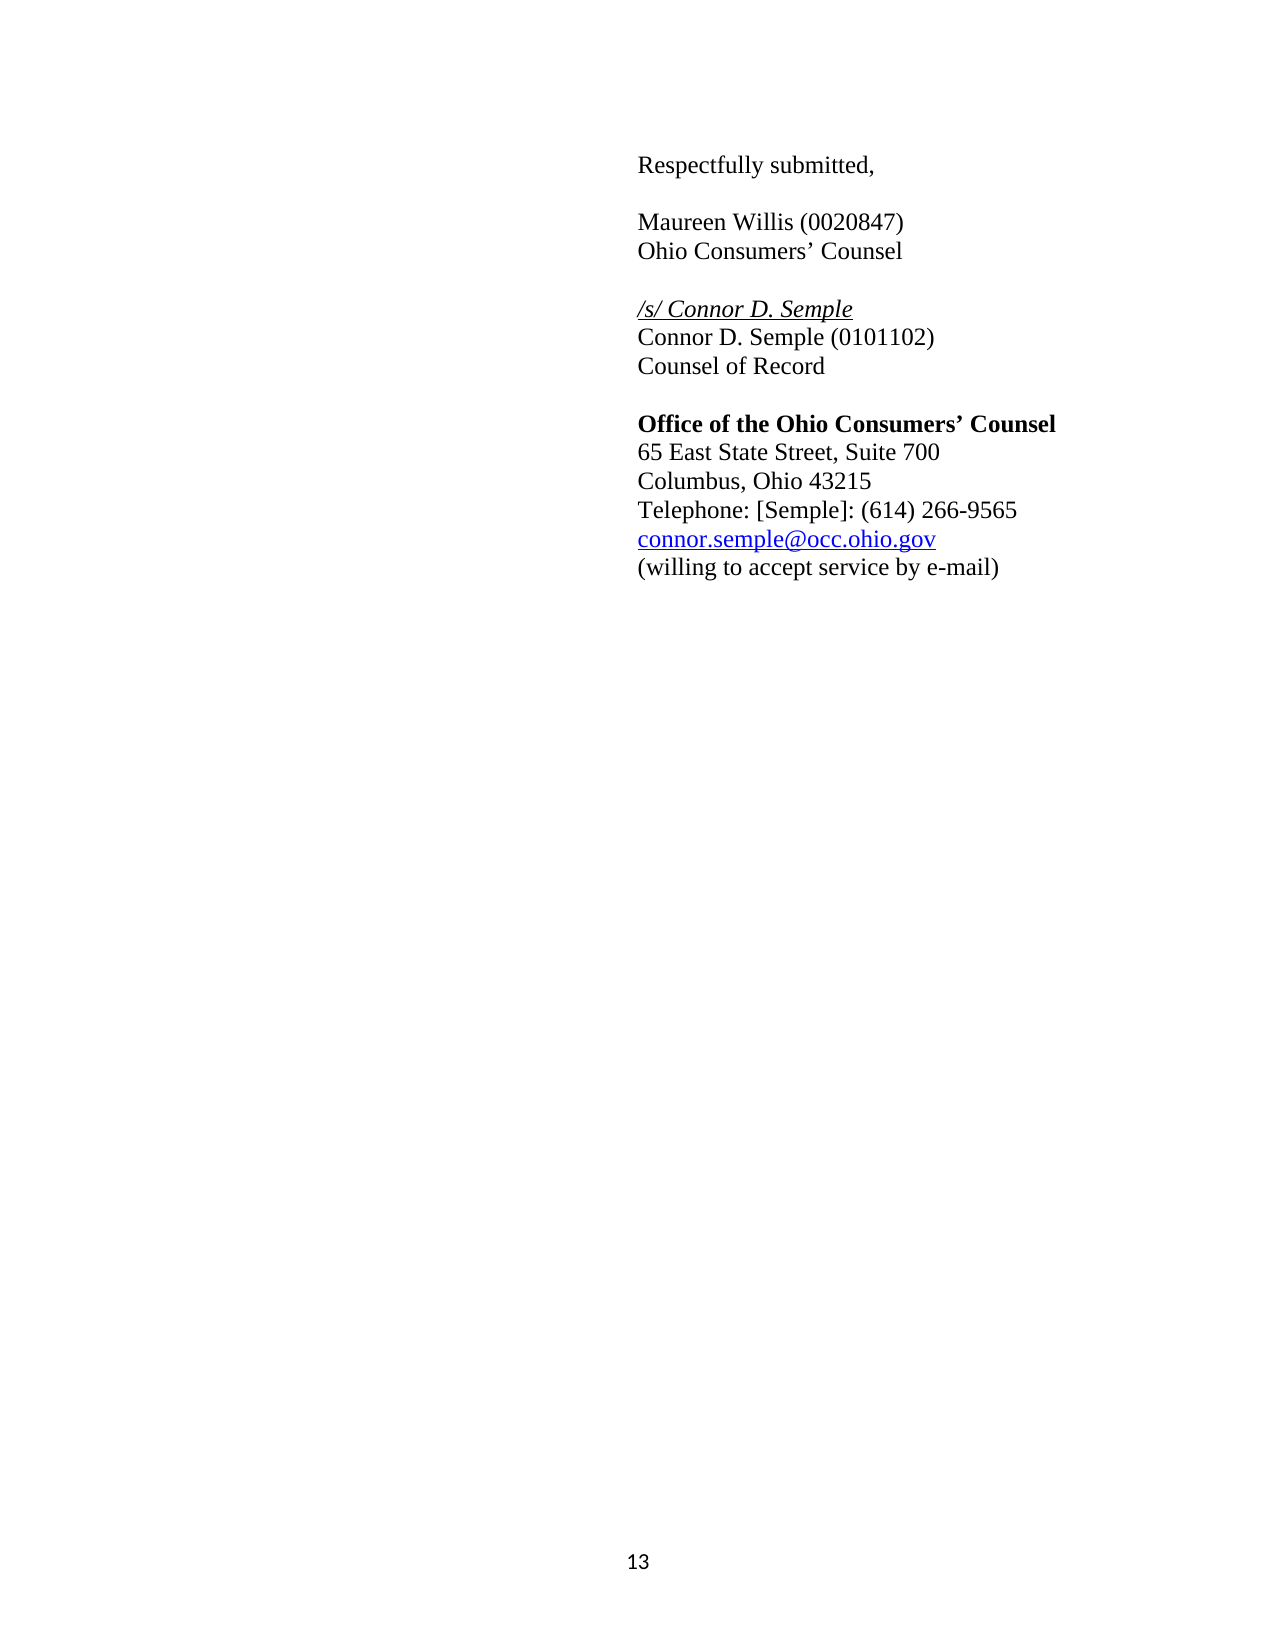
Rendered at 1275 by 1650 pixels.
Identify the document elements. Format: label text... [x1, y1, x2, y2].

text Maureen Willis (0020847) [637, 207, 1087, 236]
text Counsel of Record [637, 351, 1087, 380]
text Office of the Ohio Consumers’ Counsel [637, 409, 1087, 437]
text 65 East State Street, Suite 700 [637, 437, 1087, 466]
text /s/ Connor D. Semple [637, 294, 1087, 322]
text Ohio Consumers’ Counsel [637, 236, 1087, 265]
text Columbus, Ohio 43215 [637, 466, 1087, 495]
text Telephone: [Semple]: (614) 266-9565 [562, 495, 1087, 524]
text (willing to accept service by e-mail) [187, 552, 1087, 581]
text connor.semple@occ.ohio.gov [637, 524, 1087, 552]
text Connor D. Semple (0101102) [637, 322, 1087, 351]
text Respectfully submitted, [187, 150, 1087, 179]
